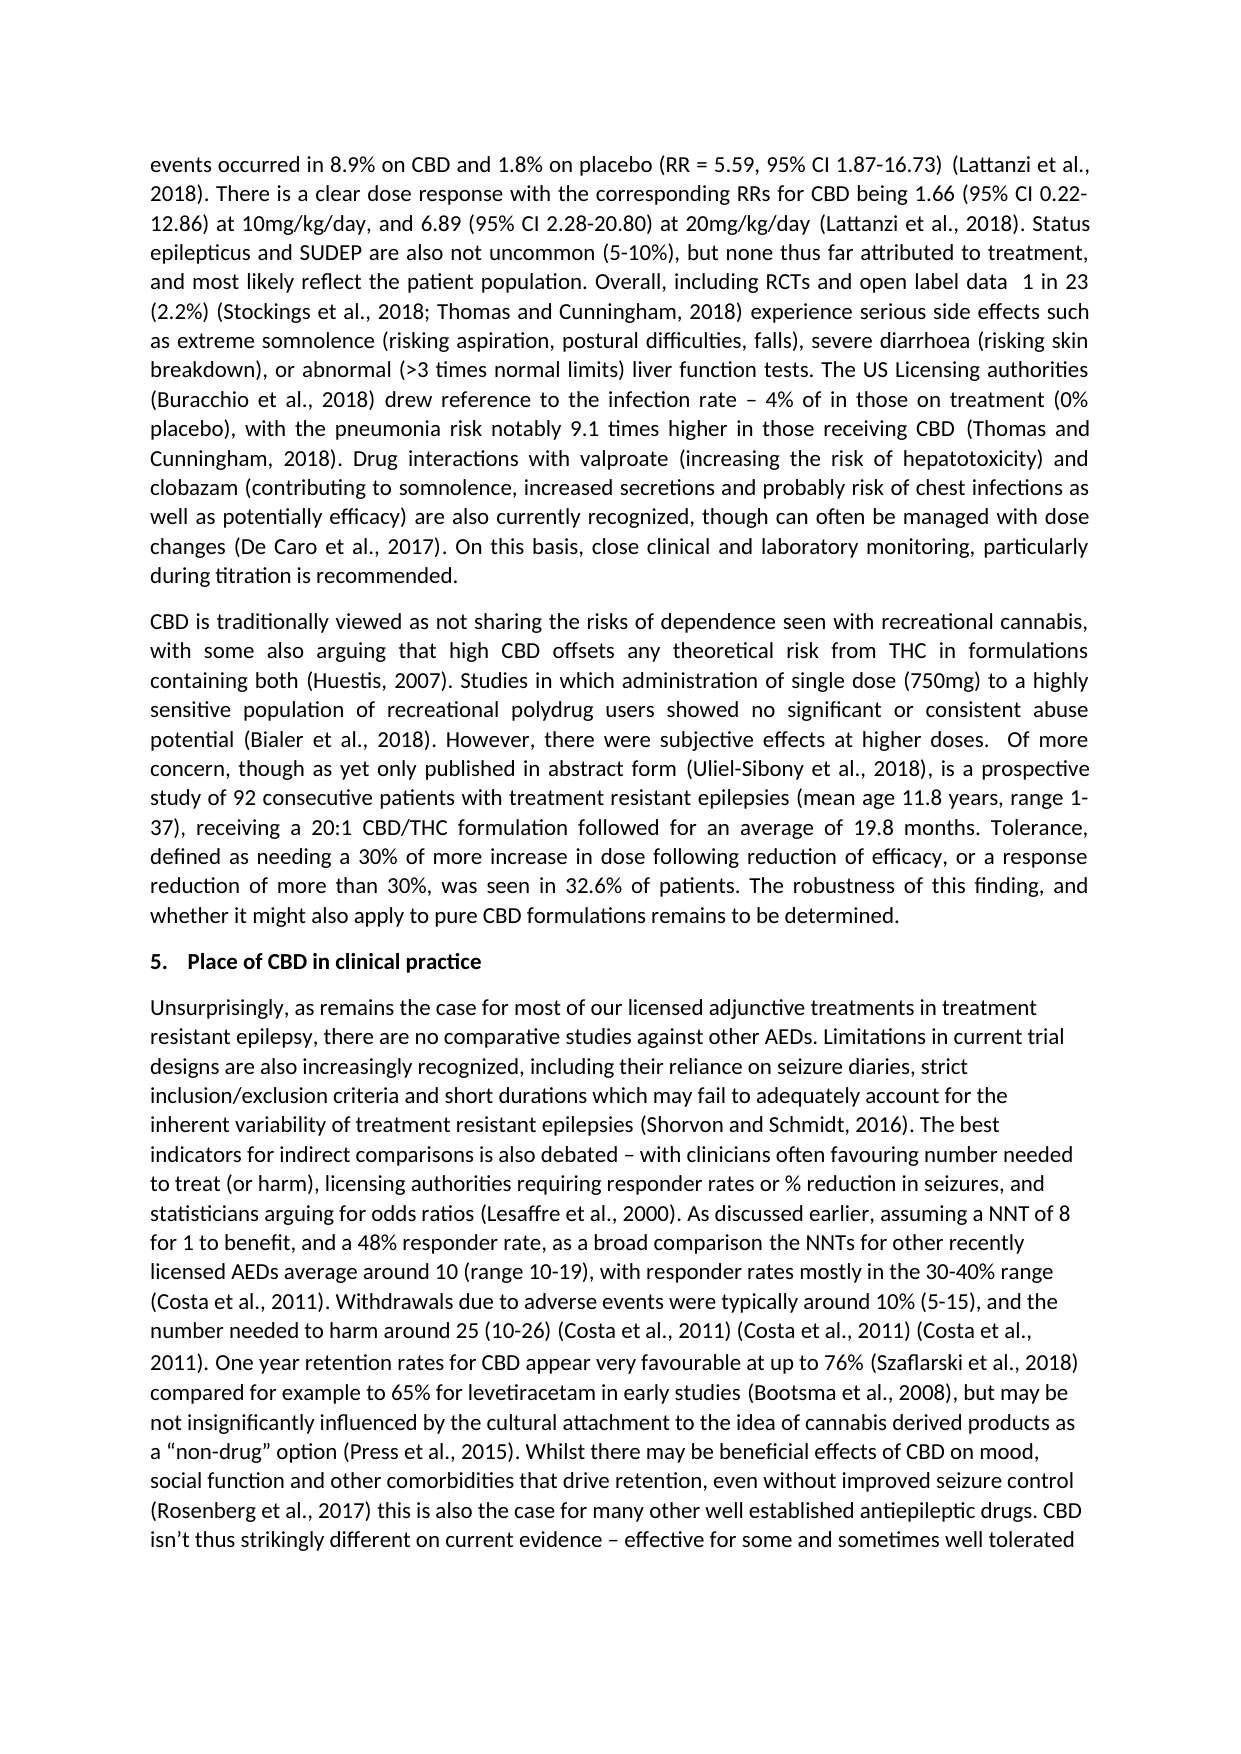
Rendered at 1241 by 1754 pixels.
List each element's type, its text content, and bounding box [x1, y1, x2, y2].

text CBD is traditionally viewed as not sharing the risks of dependence seen with recreational cannabis, with some also arguing that high CBD offsets any theoretical risk from THC in formulations containing both (Huestis, 2007). Studies in which administration of single dose (750mg) to a highly sensitive population of recreational polydrug users showed no significant or consistent abuse potential (Bialer et al., 2018). However, there were subjective effects at higher doses. Of more concern, though as yet only published in abstract form (Uliel-Sibony et al., 2018), is a prospective study of 92 consecutive patients with treatment resistant epilepsies (mean age 11.8 years, range 1-37), receiving a 20:1 CBD/THC formulation followed for an average of 19.8 months. Tolerance, defined as needing a 30% of more increase in dose following reduction of efficacy, or a response reduction of more than 30%, was seen in 32.6% of patients. The robustness of this finding, and whether it might also apply to pure CBD formulations remains to be determined. [150, 607, 1090, 929]
subtitle Place of CBD in clinical practice [150, 947, 1090, 975]
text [150, 993, 1090, 1553]
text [150, 150, 1090, 589]
